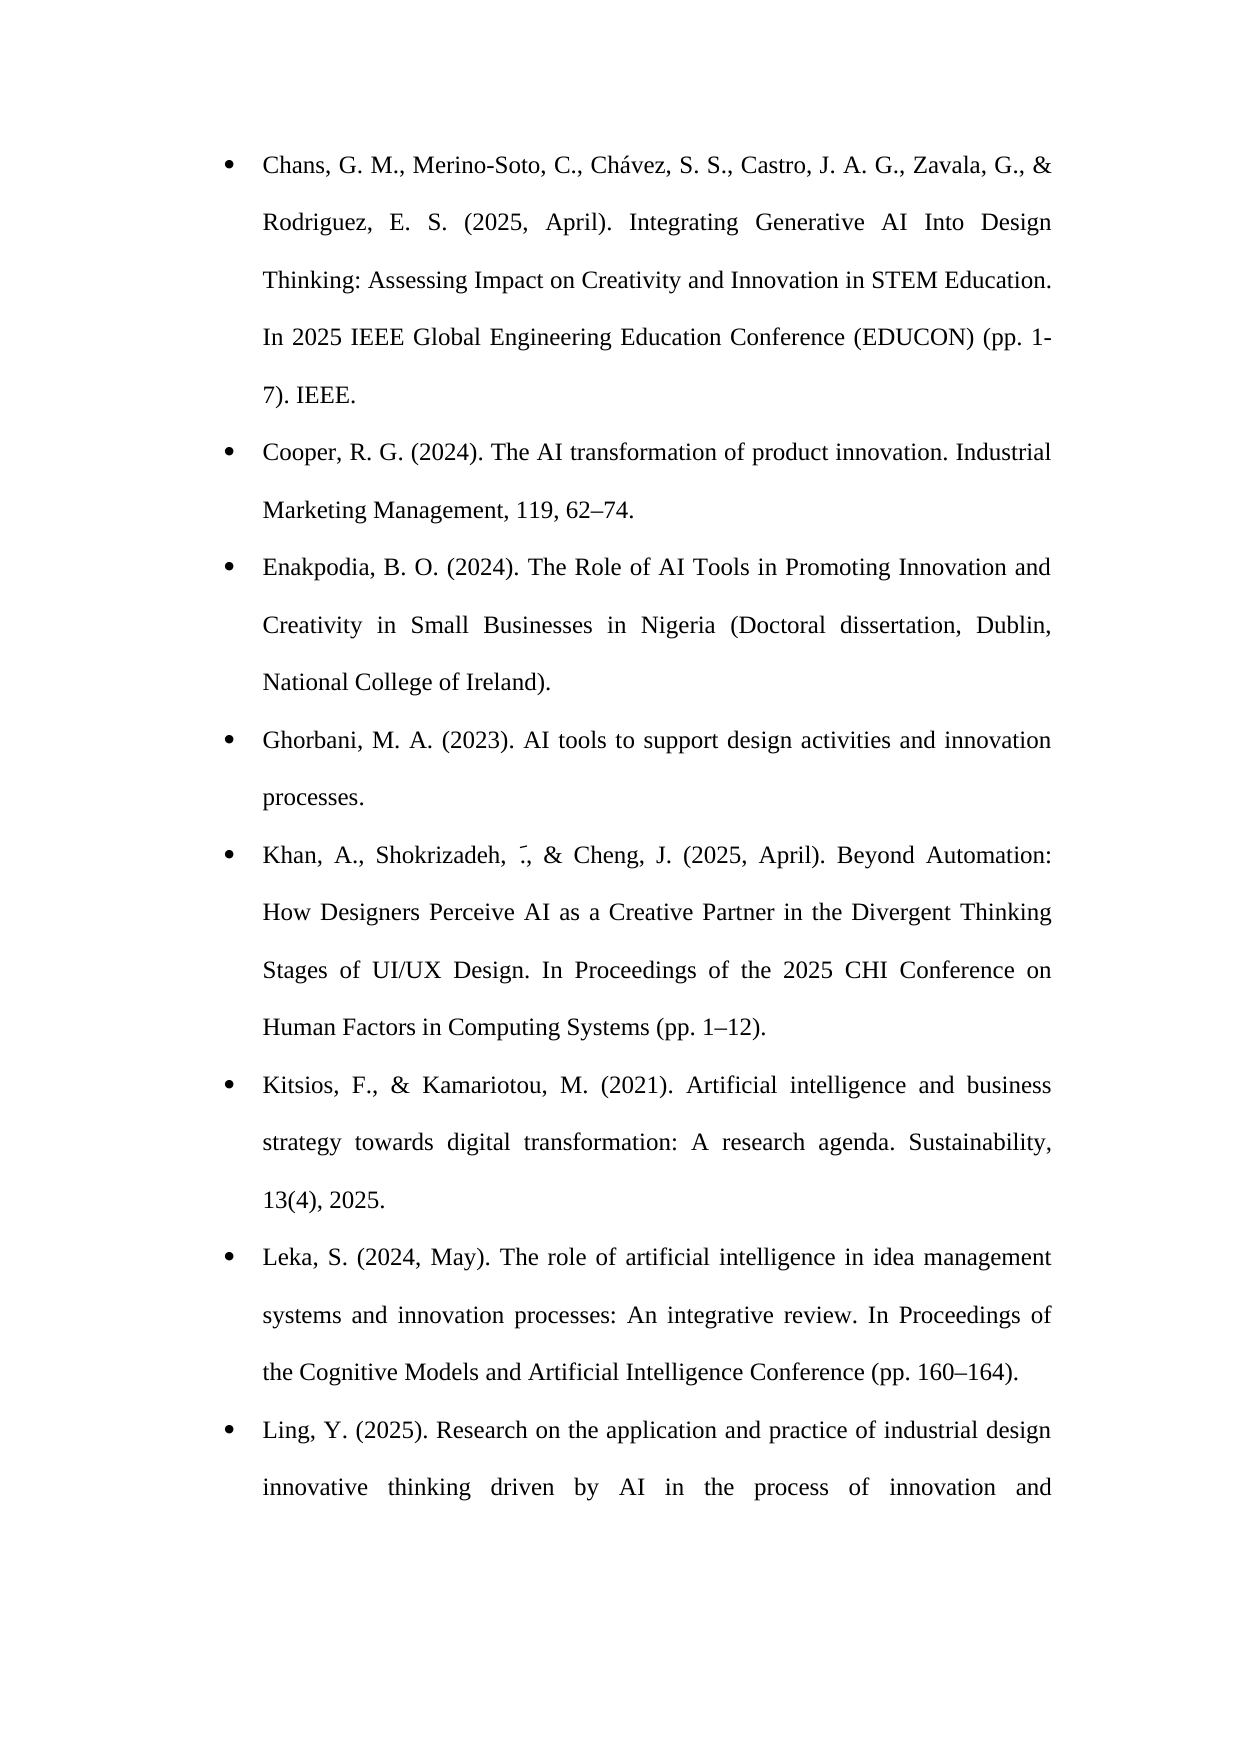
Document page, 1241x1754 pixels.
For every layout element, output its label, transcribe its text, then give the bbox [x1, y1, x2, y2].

list Kitsios, F., & Kamariotou, M. (2021). Artificial intelligence and business strategy towards digital transformation: A research agenda. Sustainability, 13(4), 2025. [225, 1070, 1053, 1214]
list Khan, A., Shokrizadeh, َ., & Cheng, J. (2025, April). Beyond Automation: How Designers Perceive AI as a Creative Partner in the Divergent Thinking Stages of UI/UX Design. In Proceedings of the 2025 CHI Conference on Human Factors in Computing Systems (pp. 1–12). [225, 840, 1053, 1041]
list Cooper, R. G. (2024). The AI transformation of product innovation. Industrial Marketing Management, 119, 62–74. [225, 437, 1053, 524]
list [225, 1415, 1053, 1501]
list Enakpodia, B. O. (2024). The Role of AI Tools in Promoting Innovation and Creativity in Small Businesses in Nigeria (Doctoral dissertation, Dublin, National College of Ireland). [225, 552, 1053, 696]
list Leka, S. (2024, May). The role of artificial intelligence in idea management systems and innovation processes: An integrative review. In Proceedings of the Cognitive Models and Artificial Intelligence Conference (pp. 160–164). [225, 1242, 1053, 1386]
list Ghorbani, M. A. (2023). AI tools to support design activities and innovation processes. [225, 725, 1053, 811]
list Chans, G. M., Merino-Soto, C., Chávez, S. S., Castro, J. A. G., Zavala, G., & Rodriguez, E. S. (2025, April). Integrating Generative AI Into Design Thinking: Assessing Impact on Creativity and Innovation in STEM Education. In 2025 IEEE Global Engineering Education Conference (EDUCON) (pp. 1-7). IEEE. [225, 150, 1053, 409]
